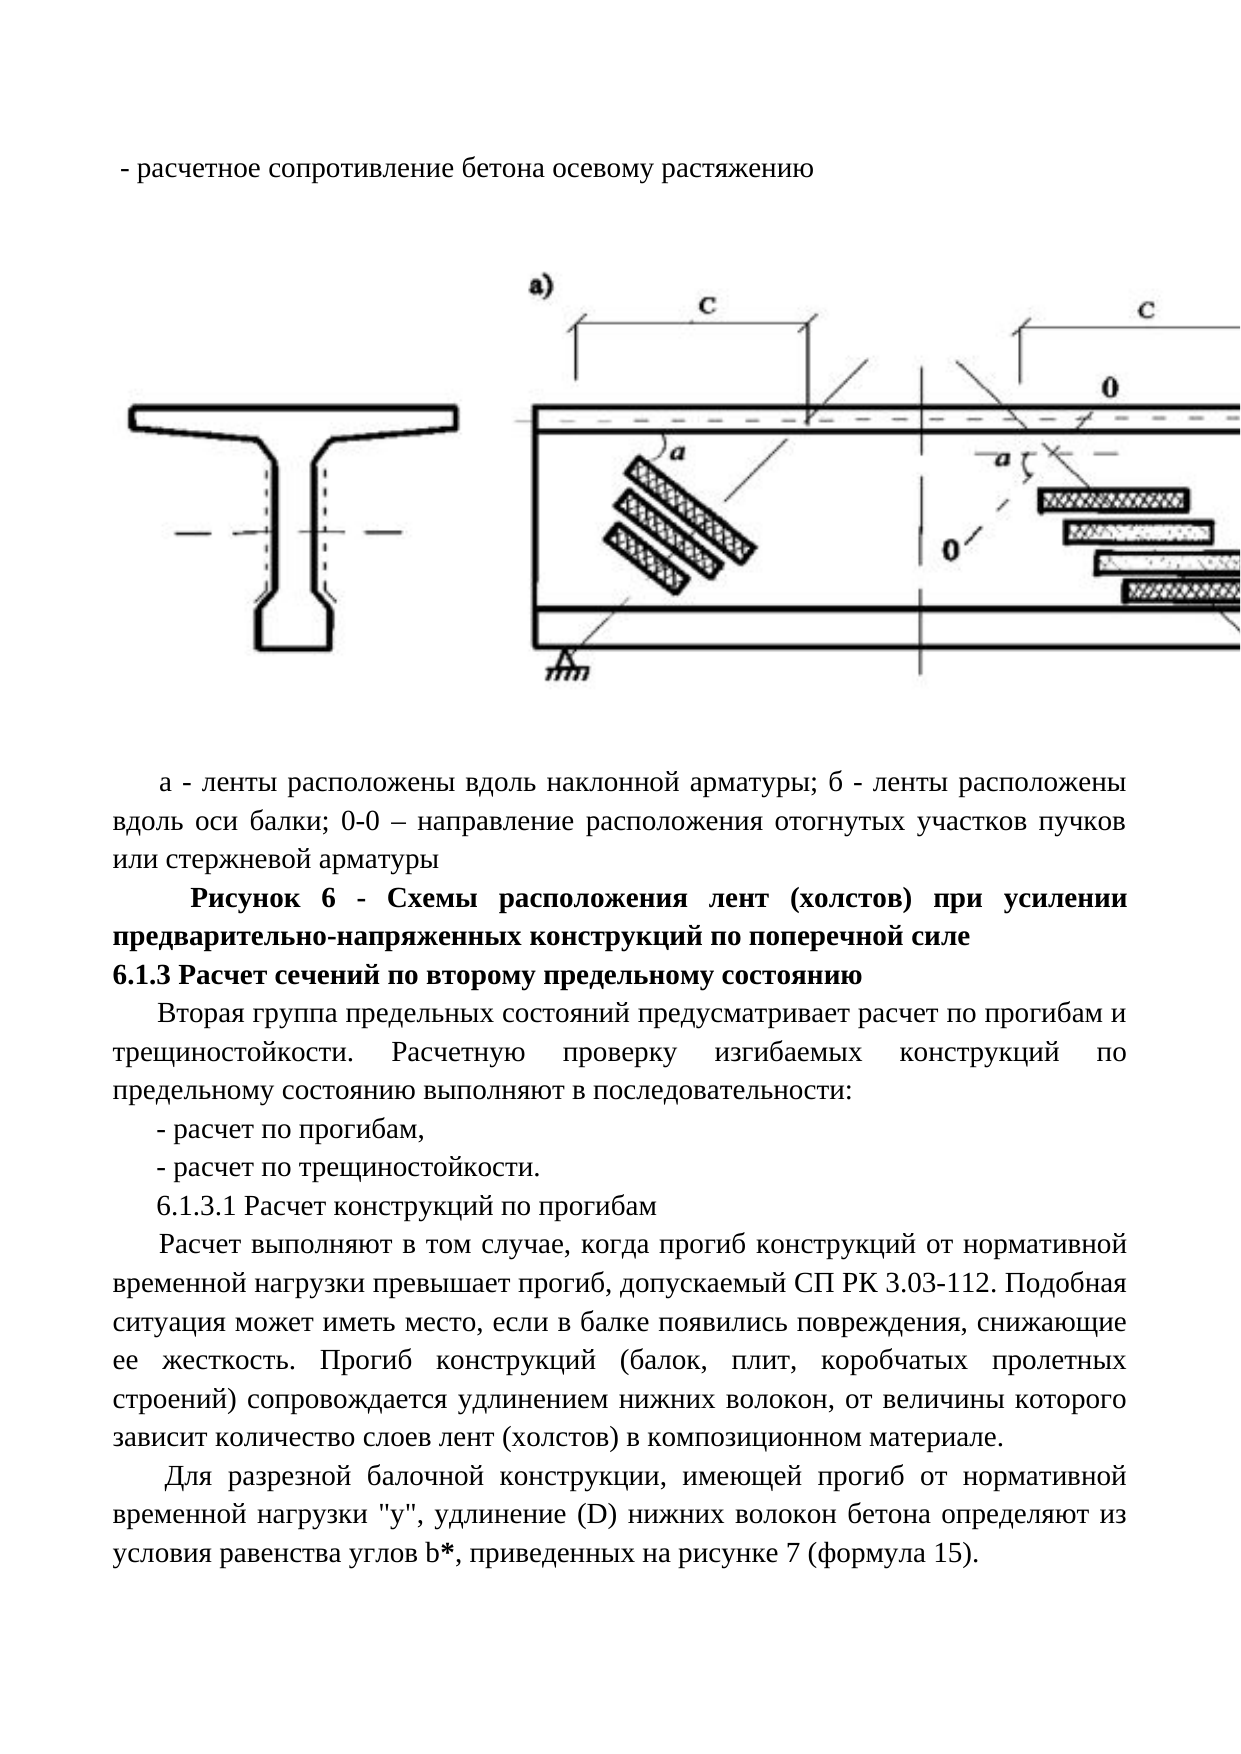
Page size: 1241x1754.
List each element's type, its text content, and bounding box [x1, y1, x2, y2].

text 6.1.3 Расчет сечений по второму предельному состоянию [112, 957, 1128, 990]
text - расчетное сопротивление бетона осевому растяжению [112, 150, 1128, 214]
text а - ленты расположены вдоль наклонной арматуры; б - ленты расположены вдоль оси балки; 0-0 – направление расположения отогнутых участков пучков или стержневой арматуры [112, 764, 1128, 875]
picture [112, 256, 1241, 700]
text 6.1.3.1 Расчет конструкций по прогибам [112, 1188, 1128, 1222]
text Расчет выполняют в том случае, когда прогиб конструкций от нормативной временной нагрузки превышает прогиб, допускаемый СП РК 3.03-112. Подобная ситуация может иметь место, если в балке появились повреждения, снижающие ее жесткость. Прогиб конструкций (балок, плит, коробчатых пролетных строений) сопровождается удлинением нижних волокон, от величины которого зависит количество слоев лент (холстов) в композиционном материале. [112, 1227, 1128, 1453]
text Вторая группа предельных состояний предусматривает расчет по прогибам и трещиностойкости. Расчетную проверку изгибаемых конструкций по предельному состоянию выполняют в последовательности: [112, 995, 1128, 1106]
text Для разрезной балочной конструкции, имеющей прогиб от нормативной временной нагрузки "у", удлинение (D) нижних волокон бетона определяют из условия равенства углов b*, приведенных на рисунке 7 (формула 15). [112, 1458, 1128, 1568]
text - расчет по прогибам, [112, 1111, 1128, 1144]
text - расчет по трещиностойкости. [112, 1149, 1128, 1183]
text Рисунок 6 - Схемы расположения лент (холстов) при усилении предварительно-напряженных конструкций по поперечной силе [112, 880, 1128, 952]
